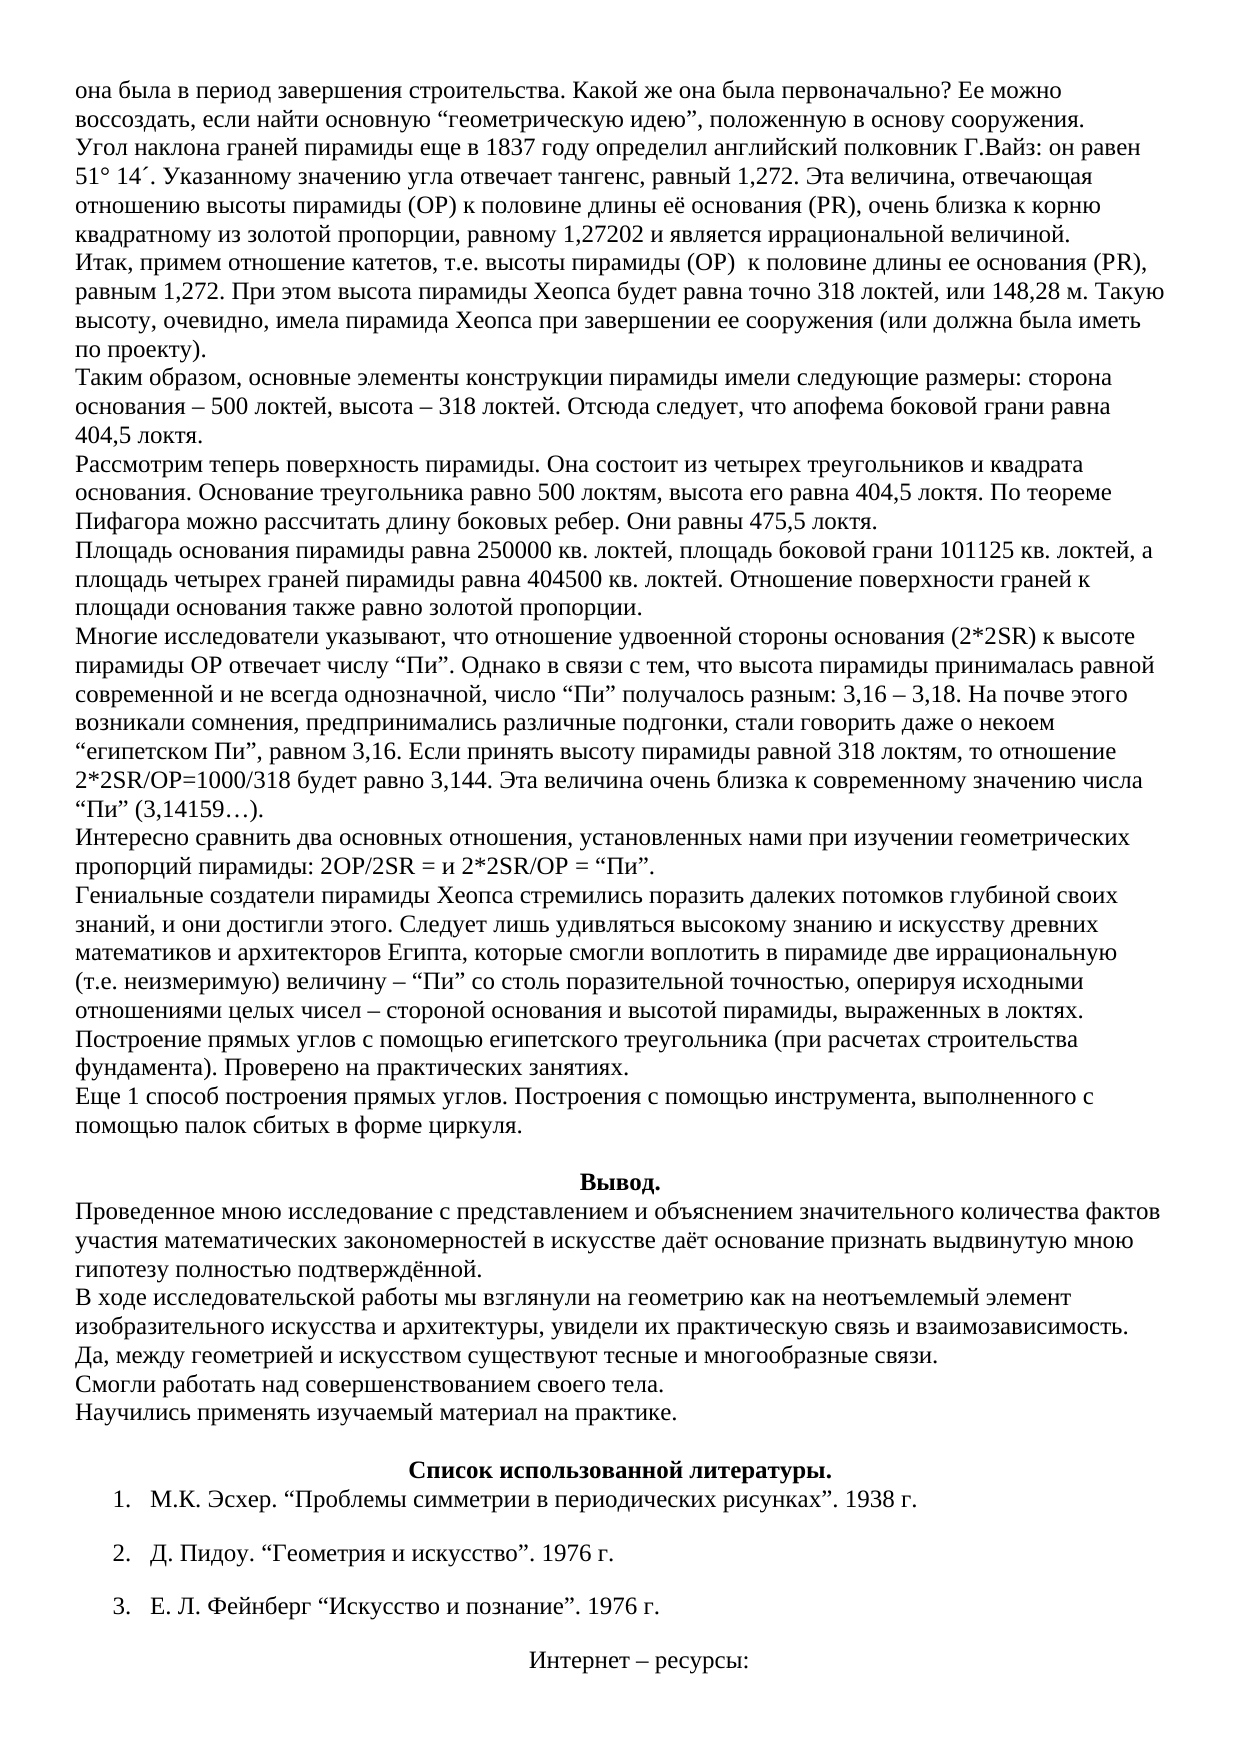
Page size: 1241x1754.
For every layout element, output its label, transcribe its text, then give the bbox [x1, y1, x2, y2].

text В ходе исследовательской работы мы взглянули на геометрию как на неотъемлемый элемент изобразительного искусства и архитектуры, увидели их практическую связь и взаимозависимость. [75, 1282, 1165, 1340]
text Список использованной литературы. [75, 1455, 1165, 1484]
text Еще 1 способ построения прямых углов. Построения с помощью инструмента, выполненного с помощью палок сбитых в форме циркуля. [75, 1081, 1165, 1139]
text Таким образом, основные элементы конструкции пирамиды имели следующие размеры: сторона основания – 500 локтей, высота – 318 локтей. Отсюда следует, что апофема боковой грани равна 404,5 локтя. [75, 362, 1165, 449]
text Интересно сравнить два основных отношения, установленных нами при изучении геометрических пропорций пирамиды: 2OP/2SR = и 2*2SR/OP = “Пи”. [75, 822, 1165, 880]
list Д. Пидоу. “Геометрия и искусство”. . [112, 1538, 1165, 1566]
list М.К. Эсхер. “Проблемы симметрии в периодических рисунках”. . [112, 1484, 1165, 1512]
text Итак, примем отношение катетов, т.е. высоты пирамиды (ОР) к половине длины ее основания (РR), равным 1,272. При этом высота пирамиды Хеопса будет равна точно 318 локтей, или . Такую высоту, очевидно, имела пирамида Хеопса при завершении ее сооружения (или должна была иметь по проекту). [75, 247, 1165, 362]
text Проведенное мною исследование с представлением и объяснением значительного количества фактов участия математических закономерностей в искусстве даёт основание признать выдвинутую мною гипотезу полностью подтверждённой. [75, 1196, 1165, 1282]
list Е. Л. Фейнберг “Искусство и познание”. . [112, 1591, 1165, 1620]
text Да, между геометрией и искусством существуют тесные и многообразные связи. [75, 1340, 1165, 1369]
text Построение прямых углов с помощью египетского треугольника (при расчетах строительства фундамента). Проверено на практических занятиях. [75, 1024, 1165, 1081]
text Многие исследователи указывают, что отношение удвоенной стороны основания (2*2SR) к высоте пирамиды OP отвечает числу “Пи”. Однако в связи с тем, что высота пирамиды принималась равной современной и не всегда однозначной, число “Пи” получалось разным: 3,16 – 3,18. На почве этого возникали сомнения, предпринимались различные подгонки, стали говорить даже о некоем “египетском Пи”, равном 3,16. Если принять высоту пирамиды равной 318 локтям, то отношение 2*2SR/OP=1000/318 будет равно 3,144. Эта величина очень близка к современному значению числа “Пи” (3,14159…). [75, 621, 1165, 822]
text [75, 75, 1165, 132]
text Гениальные создатели пирамиды Хеопса стремились поразить далеких потомков глубиной своих знаний, и они достигли этого. Следует лишь удивляться высокому знанию и искусству древних математиков и архитекторов Египта, которые смогли воплотить в пирамиде две иррациональную (т.е. неизмеримую) величину – “Пи” со столь поразительной точностью, оперируя исходными отношениями целых чисел – стороной основания и высотой пирамиды, выраженных в локтях. [75, 880, 1165, 1024]
text Рассмотрим теперь поверхность пирамиды. Она состоит из четырех треугольников и квадрата основания. Основание треугольника равно 500 локтям, высота его равна 404,5 локтя. По теореме Пифагора можно рассчитать длину боковых ребер. Они равны 475,5 локтя. [75, 449, 1165, 535]
text Смогли работать над совершенствованием своего тела. [75, 1369, 1165, 1397]
text Интернет – ресурсы: [112, 1645, 1165, 1674]
text Вывод. [75, 1167, 1165, 1196]
text Угол наклона граней пирамиды еще в 1837 году определил английский полковник Г.Вайз: он равен 51° 14´. Указанному значению угла отвечает тангенс, равный 1,272. Эта величина, отвечающая отношению высоты пирамиды (OP) к половине длины её основания (РR), очень близка к корню квадратному из золотой пропорции, равному 1,27202 и является иррациональной величиной. [75, 132, 1165, 247]
text Площадь основания пирамиды равна 250000 кв. локтей, площадь боковой грани 101125 кв. локтей, а площадь четырех граней пирамиды равна 404500 кв. локтей. Отношение поверхности граней к площади основания также равно золотой пропорции. [75, 535, 1165, 621]
text Научились применять изучаемый материал на практике. [75, 1397, 1165, 1426]
